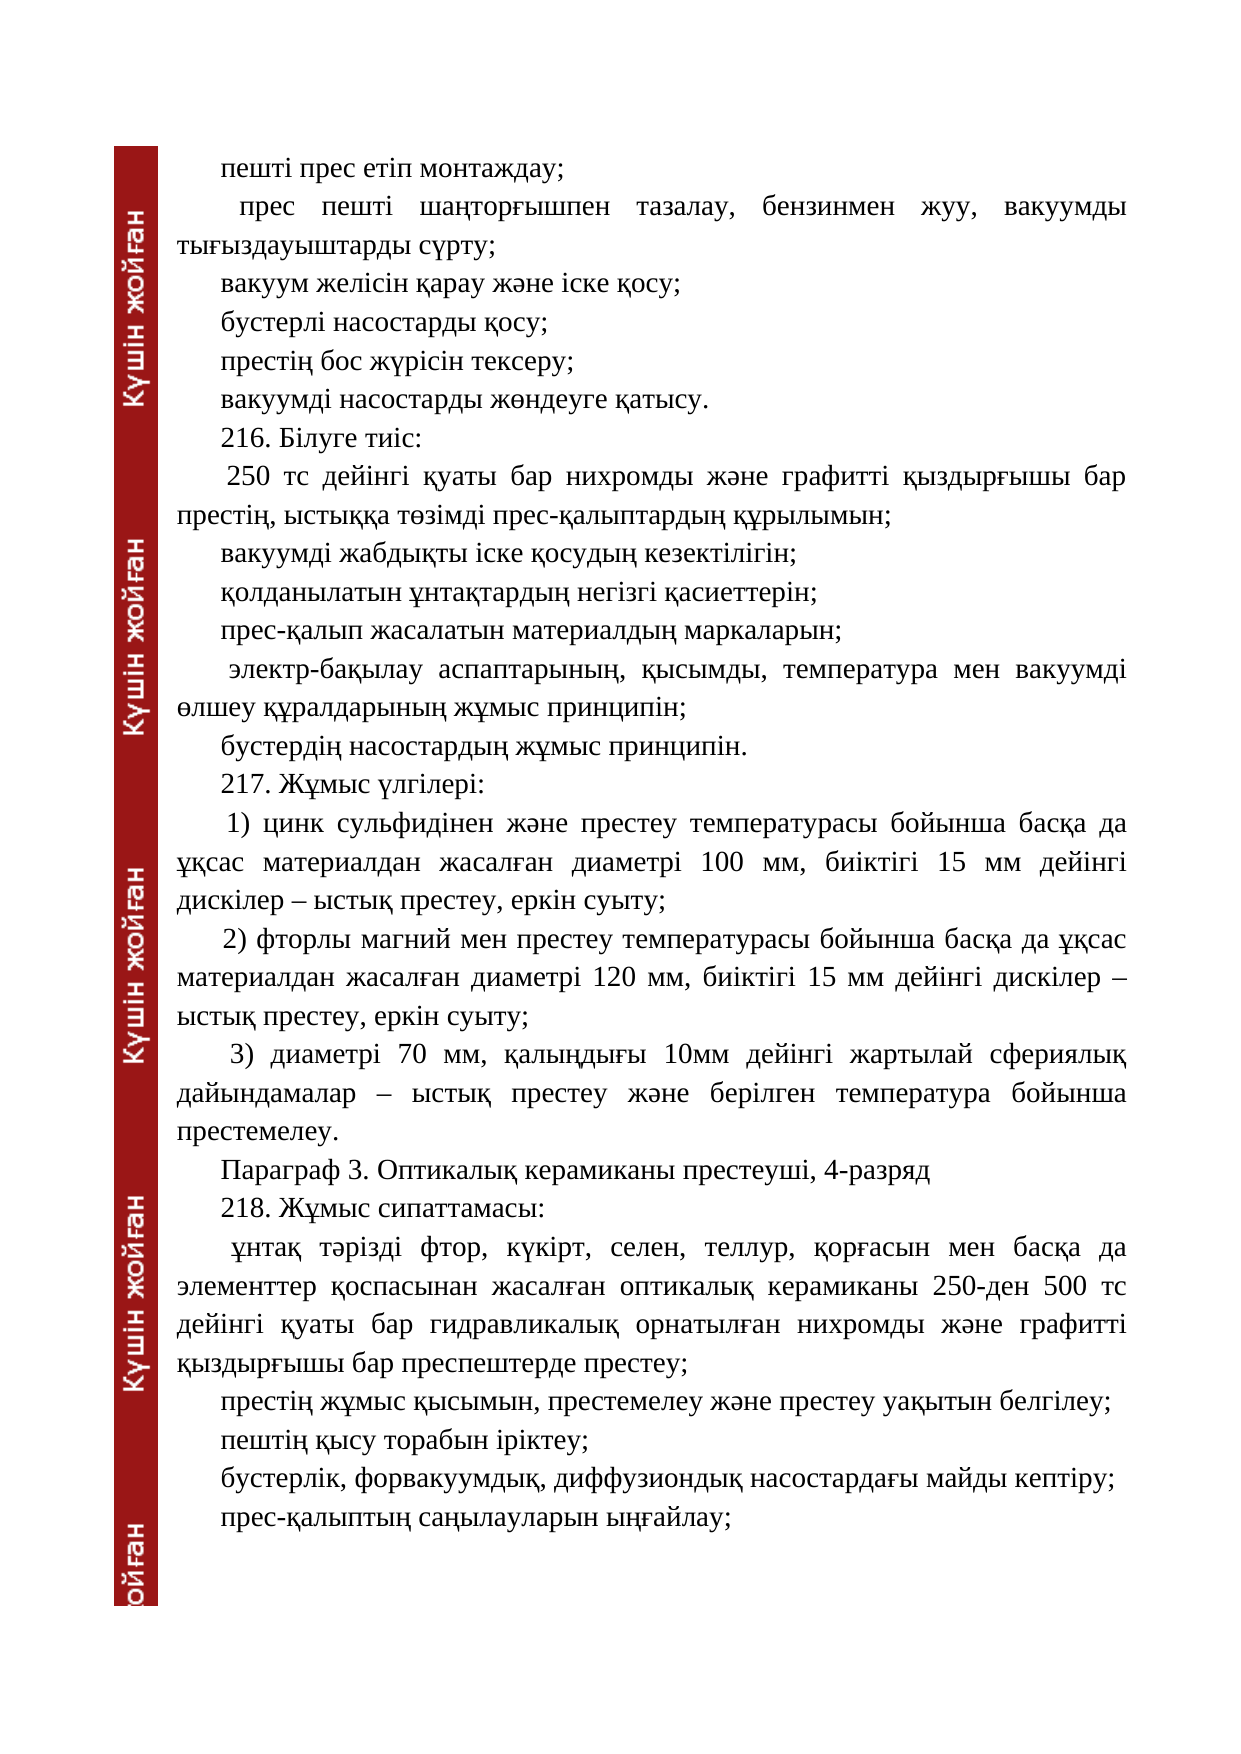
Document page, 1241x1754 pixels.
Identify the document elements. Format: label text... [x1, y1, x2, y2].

text 2) фторлы магний мен престеу температурасы бойынша басқа да ұқсас материалдан жасалған диаметрі 120 мм, биіктігі 15 мм дейінгі дискілер – ыстық престеу, еркін суыту; [112, 921, 1128, 1031]
picture [114, 1494, 158, 1499]
picture [114, 1224, 158, 1229]
text пештің қысу торабын іріктеу; [112, 1422, 1128, 1455]
text прес-қалыптың саңылауларын ыңғайлау; [112, 1499, 1128, 1532]
text вакуум желісін қарау және іске қосу; [112, 266, 1128, 299]
picture [114, 261, 158, 266]
picture [114, 183, 158, 188]
picture [114, 916, 158, 921]
picture [114, 1186, 158, 1191]
text 217. Жұмыс үлгілері: [112, 767, 1128, 800]
picture [114, 607, 158, 612]
text 250 тс дейінгі қуаты бар нихромды және графитті қыздырғышы бар престің, ыстыққа төзімді прес-қалыптардың құрылымын; [112, 458, 1128, 530]
text вакуумді жабдықты іске қосудың кезектілігін; [112, 535, 1128, 569]
picture [114, 723, 158, 728]
text бустерлік, форвакуумдық, диффузиондық насостардағы майды кептіру; [112, 1460, 1128, 1494]
text бустерлі насостарды қосу; [112, 304, 1128, 338]
picture [114, 762, 158, 767]
picture [114, 1417, 158, 1422]
picture [114, 1378, 158, 1383]
picture [114, 453, 158, 458]
text ұнтақ тәрізді фтор, күкірт, селен, теллур, қорғасын мен басқа да элементтер қоспасынан жасалған оптикалық керамиканы 250-ден 500 тс дейінгі қуаты бар гидравликалық орнатылған нихромды және графитті қыздырғышы бар преспештерде престеу; [112, 1229, 1128, 1378]
picture [114, 376, 158, 381]
picture [114, 415, 158, 420]
text престің бос жүрісін тексеру; [112, 343, 1128, 376]
picture [114, 1147, 158, 1152]
text 216. Білуге тиіс: [112, 420, 1128, 453]
picture [114, 146, 158, 150]
picture [114, 1532, 158, 1606]
text Параграф 3. Оптикалық керамиканы престеуші, 4-разряд [112, 1152, 1128, 1186]
text 218. Жұмыс сипаттамасы: [112, 1191, 1128, 1224]
picture [114, 530, 158, 535]
text қолданылатын ұнтақтардың негізгі қасиеттерін; [112, 574, 1128, 607]
picture [114, 1031, 158, 1036]
text престің жұмыс қысымын, престемелеу және престеу уақытын белгілеу; [112, 1383, 1128, 1417]
text бустердің насостардың жұмыс принципін. [112, 728, 1128, 762]
text электр-бақылау аспаптарының, қысымды, температура мен вакуумді өлшеу құралдарының жұмыс принципін; [112, 651, 1128, 723]
text 3) диаметрі 70 мм, қалыңдығы 10мм дейінгі жартылай сфериялық дайындамалар – ыстық престеу және берілген температура бойынша престемелеу. [112, 1036, 1128, 1147]
text пешті прес етіп монтаждау; [112, 150, 1128, 183]
picture [114, 800, 158, 805]
picture [114, 569, 158, 574]
text прес-қалып жасалатын материалдың маркаларын; [112, 612, 1128, 646]
picture [114, 1455, 158, 1460]
picture [114, 338, 158, 343]
picture [114, 646, 158, 651]
text прес пешті шаңторғышпен тазалау, бензинмен жуу, вакуумды тығыздауыштарды сүрту; [112, 188, 1128, 261]
picture [114, 299, 158, 304]
text вакуумді насостарды жөндеуге қатысу. [112, 381, 1128, 415]
text 1) цинк сульфидінен және престеу температурасы бойынша басқа да ұқсас материалдан жасалған диаметрі 100 мм, биіктігі 15 мм дейінгі дискілер – ыстық престеу, еркін суыту; [112, 805, 1128, 916]
